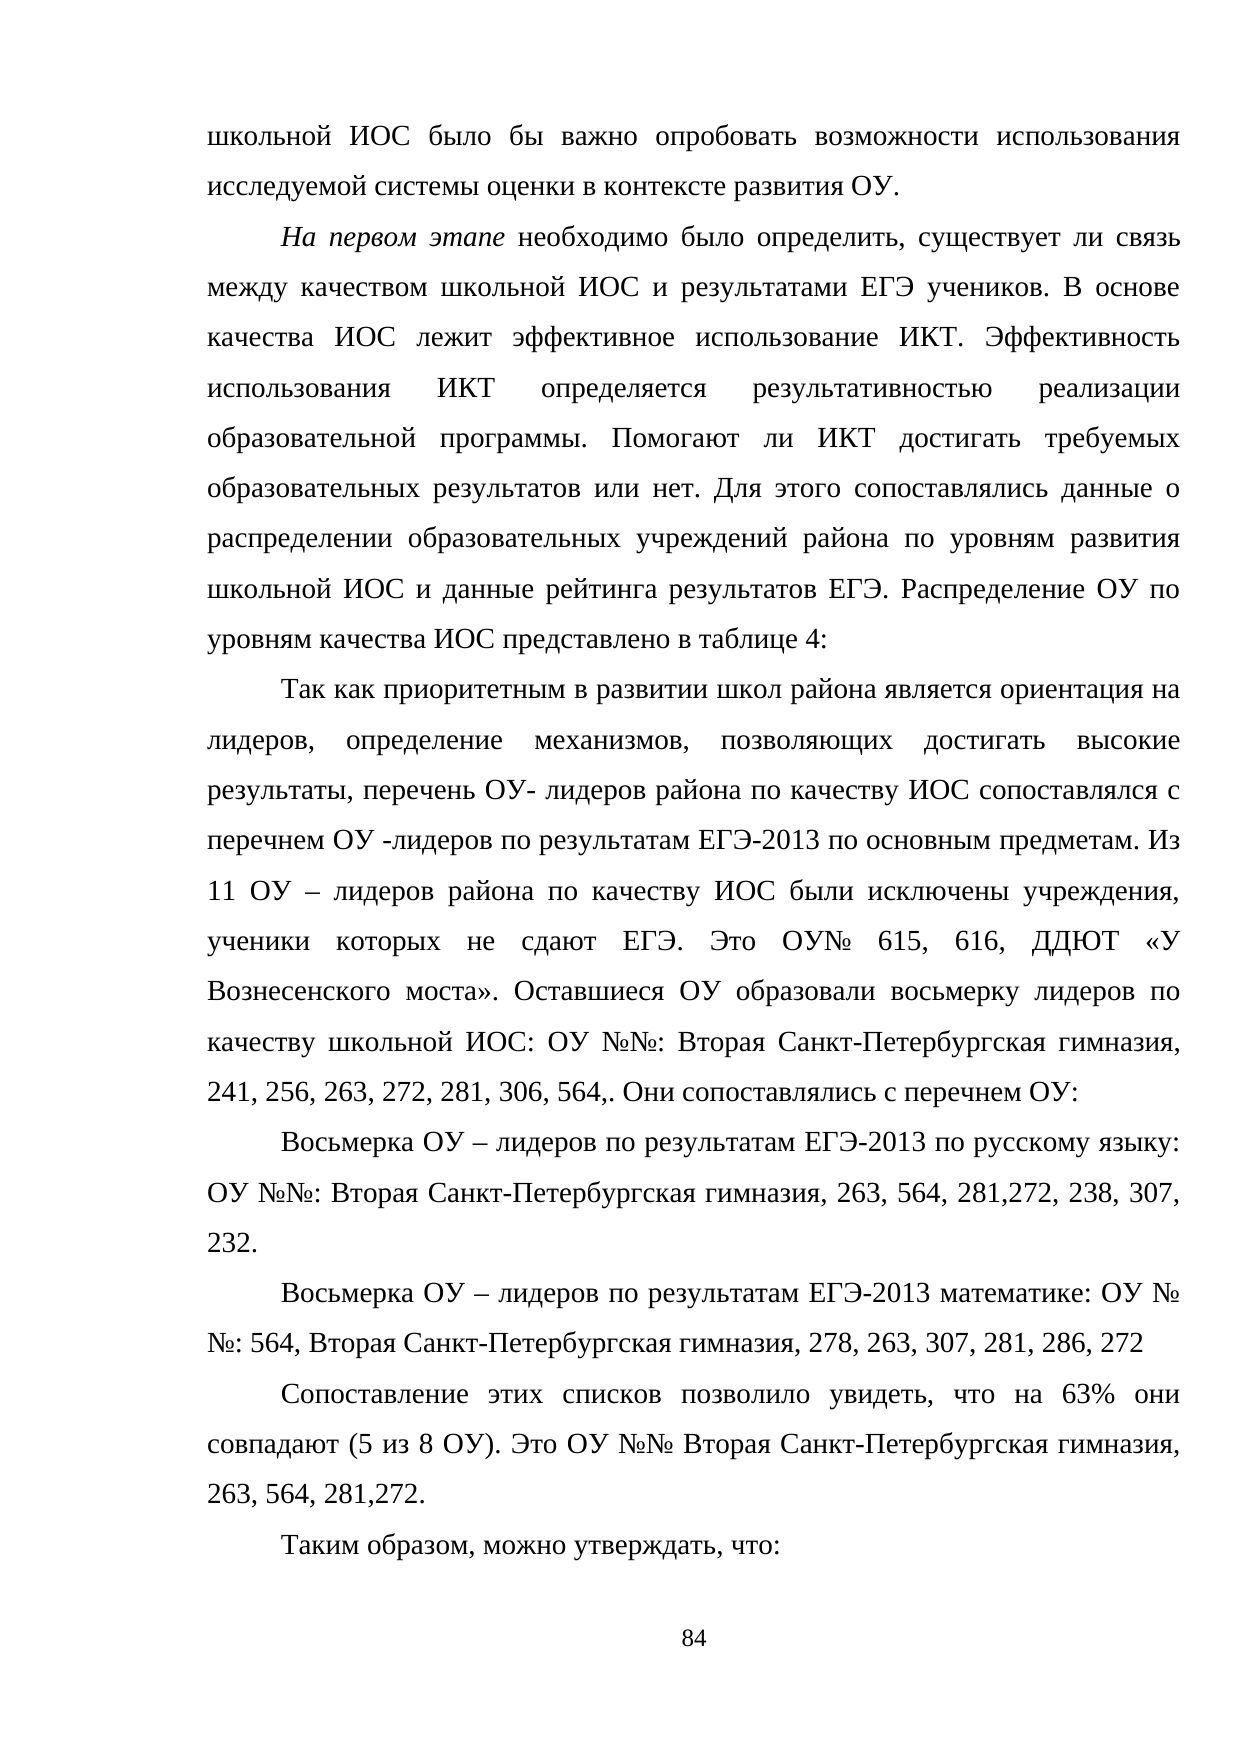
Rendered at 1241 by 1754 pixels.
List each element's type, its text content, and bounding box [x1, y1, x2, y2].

text Таким образом, можно утверждать, что: [207, 1527, 1181, 1560]
text На первом этапе необходимо было определить, существует ли связь между качеством школьной ИОС и результатами ЕГЭ учеников. В основе качества ИОС лежит эффективное использование ИКТ. Эффективность использования ИКТ определяется результативностью реализации образовательной программы. Помогают ли ИКТ достигать требуемых образовательных результатов или нет. Для этого сопоставлялись данные о распределении образовательных учреждений района по уровням развития школьной ИОС и данные рейтинга результатов ЕГЭ. Распределение ОУ по уровням качества ИОС представлено в таблице 4: [207, 219, 1181, 655]
text Восьмерка ОУ – лидеров по результатам ЕГЭ-2013 по русскому языку: ОУ №№: Вторая Санкт-Петербургская гимназия, 263, 564, 281,272, 238, 307, 232. [207, 1124, 1181, 1258]
text Так как приоритетным в развитии школ района является ориентация на лидеров, определение механизмов, позволяющих достигать высокие результаты, перечень ОУ- лидеров района по качеству ИОС сопоставлялся с перечнем ОУ -лидеров по результатам ЕГЭ-2013 по основным предметам. Из 11 ОУ – лидеров района по качеству ИОС были исключены учреждения, ученики которых не сдают ЕГЭ. Это ОУ№ 615, 616, ДДЮТ «У Вознесенского моста». Оставшиеся ОУ образовали восьмерку лидеров по качеству школьной ИОС: ОУ №№: Вторая Санкт-Петербургская гимназия, 241, 256, 263, 272, 281, 306, 564,. Они сопоставлялись с перечнем ОУ: [207, 672, 1181, 1108]
text Сопоставление этих списков позволило увидеть, что на 63% они совпадают (5 из 8 ОУ). Это ОУ №№ Вторая Санкт-Петербургская гимназия, 263, 564, 281,272. [207, 1376, 1181, 1510]
text Восьмерка ОУ – лидеров по результатам ЕГЭ-2013 математике: ОУ №№: 564, Вторая Санкт-Петербургская гимназия, 278, 263, 307, 281, 286, 272 [207, 1275, 1181, 1359]
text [207, 118, 1181, 202]
